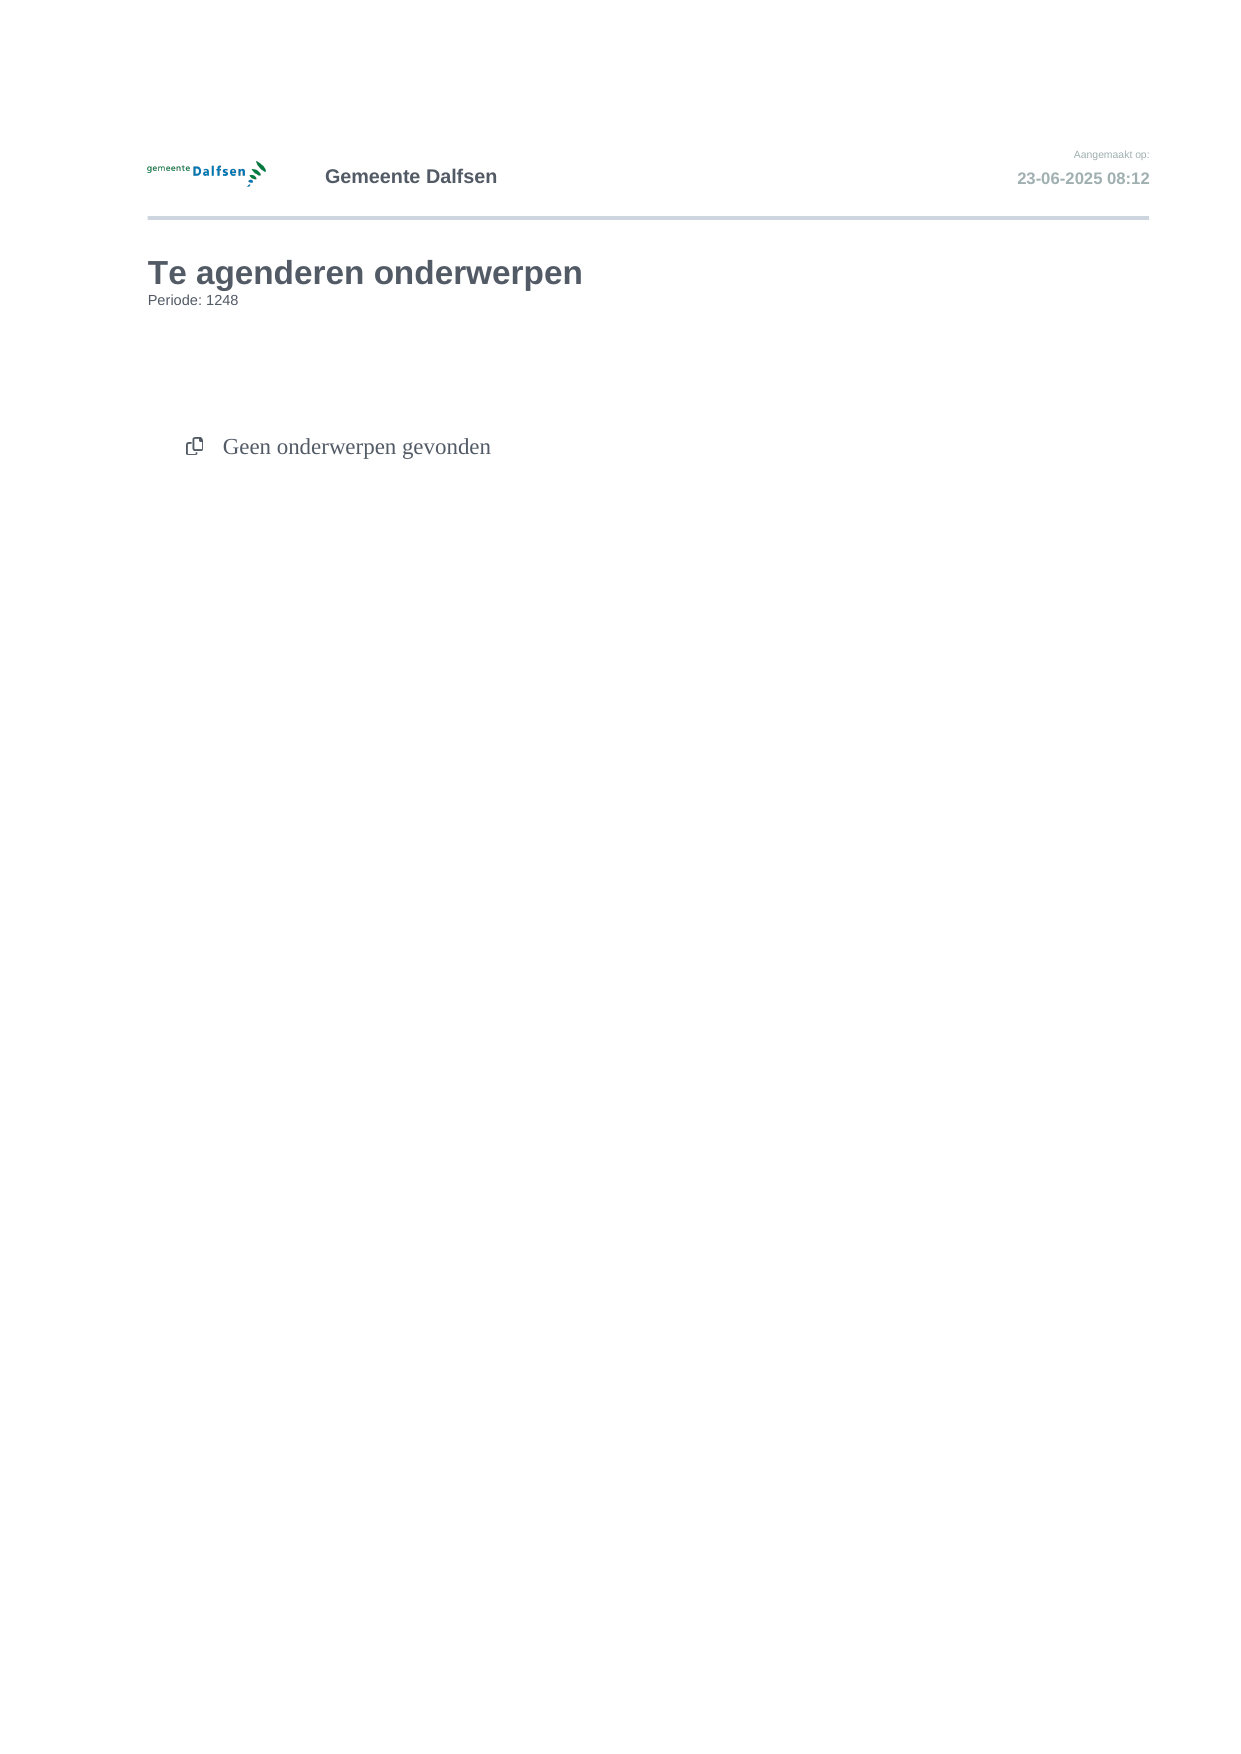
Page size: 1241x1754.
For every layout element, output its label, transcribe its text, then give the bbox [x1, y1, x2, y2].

table_header Gemeente Dalfsen [325, 148, 727, 188]
table_header [148, 148, 325, 188]
table_cell Periode: 1248 [148, 292, 727, 325]
picture [186, 437, 203, 455]
table_header Aangemaakt op: [727, 148, 1149, 161]
table_header Te agenderen onderwerpen [148, 245, 727, 292]
picture [147, 161, 266, 187]
list Geen onderwerpen gevonden [185, 433, 1093, 459]
table_cell 23-06-2025 08:12 [727, 161, 1149, 188]
picture [147, 216, 1150, 220]
